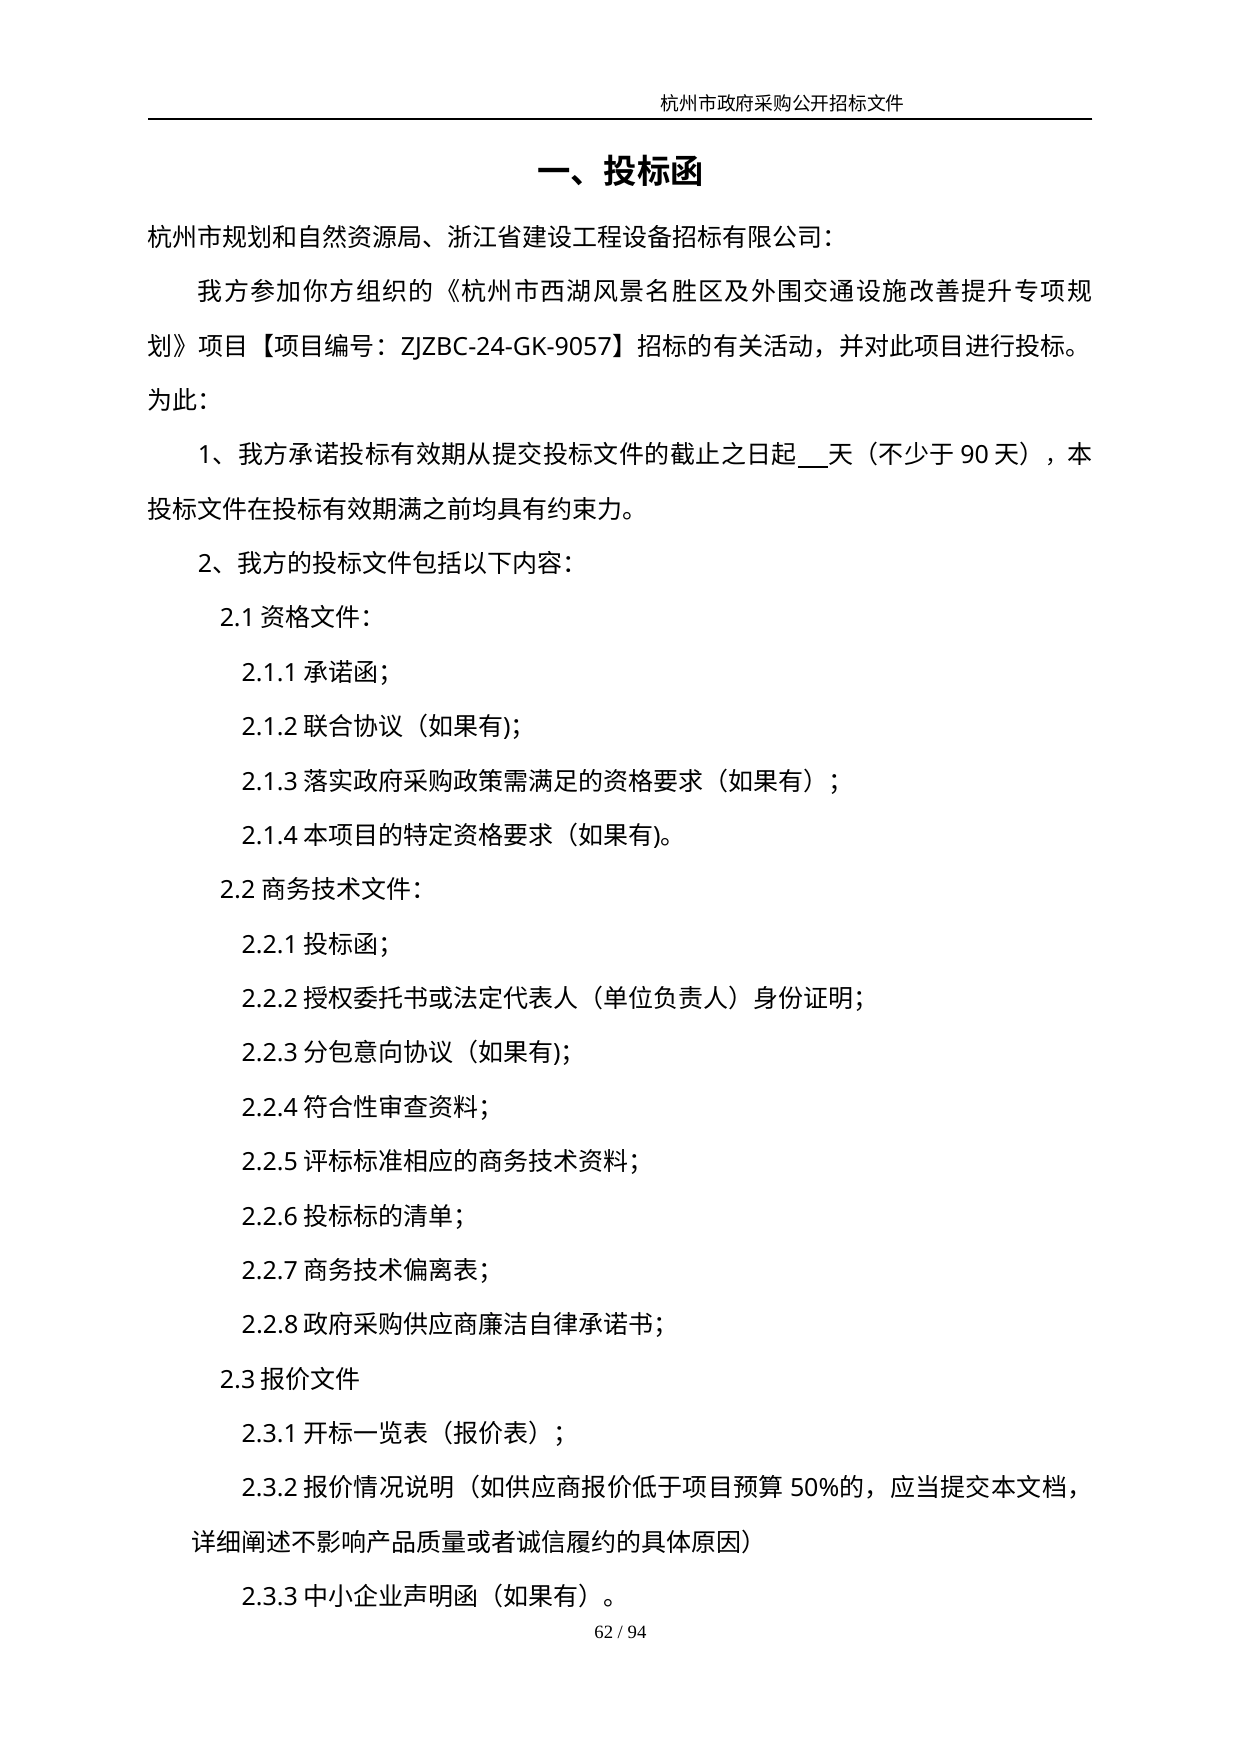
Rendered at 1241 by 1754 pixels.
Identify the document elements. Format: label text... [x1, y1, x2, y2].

text 我方参加你方组织的《杭州市西湖风景名胜区及外围交通设施改善提升专项规划》项目【项目编号：ZJZBC-24-GK-9057】招标的有关活动，并对此项目进行投标。为此： [148, 272, 1092, 417]
text 2.2.8政府采购供应商廉洁自律承诺书； [191, 1305, 1092, 1341]
text 2.1资格文件： [169, 598, 1092, 634]
text 1、我方承诺投标有效期从提交投标文件的截止之日起 天（不少于90天），本投标文件在投标有效期满之前均具有约束力。 [148, 435, 1092, 525]
text 2.3.1开标一览表（报价表）； [191, 1413, 1092, 1450]
text 2、我方的投标文件包括以下内容： [148, 543, 1092, 580]
text 2.3.3中小企业声明函（如果有）。 [191, 1577, 1092, 1613]
text 2.1.1承诺函； [191, 652, 1092, 688]
text 2.2 商务技术文件： [169, 870, 1092, 906]
text 2.2.7商务技术偏离表； [191, 1250, 1092, 1287]
text 2.3报价文件 [169, 1359, 1092, 1395]
text 2.2.2授权委托书或法定代表人（单位负责人）身份证明； [191, 978, 1092, 1015]
text 2.1.2联合协议（如果有)； [191, 707, 1092, 743]
text 2.2.3分包意向协议（如果有)； [191, 1033, 1092, 1069]
text 2.2.5评标标准相应的商务技术资料； [191, 1142, 1092, 1178]
text 2.1.4本项目的特定资格要求（如果有)。 [191, 815, 1092, 852]
text 杭州市规划和自然资源局、浙江省建设工程设备招标有限公司： [148, 217, 1092, 253]
text 一、投标函 [148, 145, 1092, 193]
text 2.2.4符合性审查资料； [191, 1087, 1092, 1123]
text 2.1.3落实政府采购政策需满足的资格要求（如果有）； [191, 761, 1092, 797]
text 2.2.1投标函； [191, 924, 1092, 960]
text 2.2.6投标标的清单； [191, 1196, 1092, 1232]
text 2.3.2报价情况说明（如供应商报价低于项目预算50%的，应当提交本文档，详细阐述不影响产品质量或者诚信履约的具体原因） [191, 1468, 1092, 1558]
